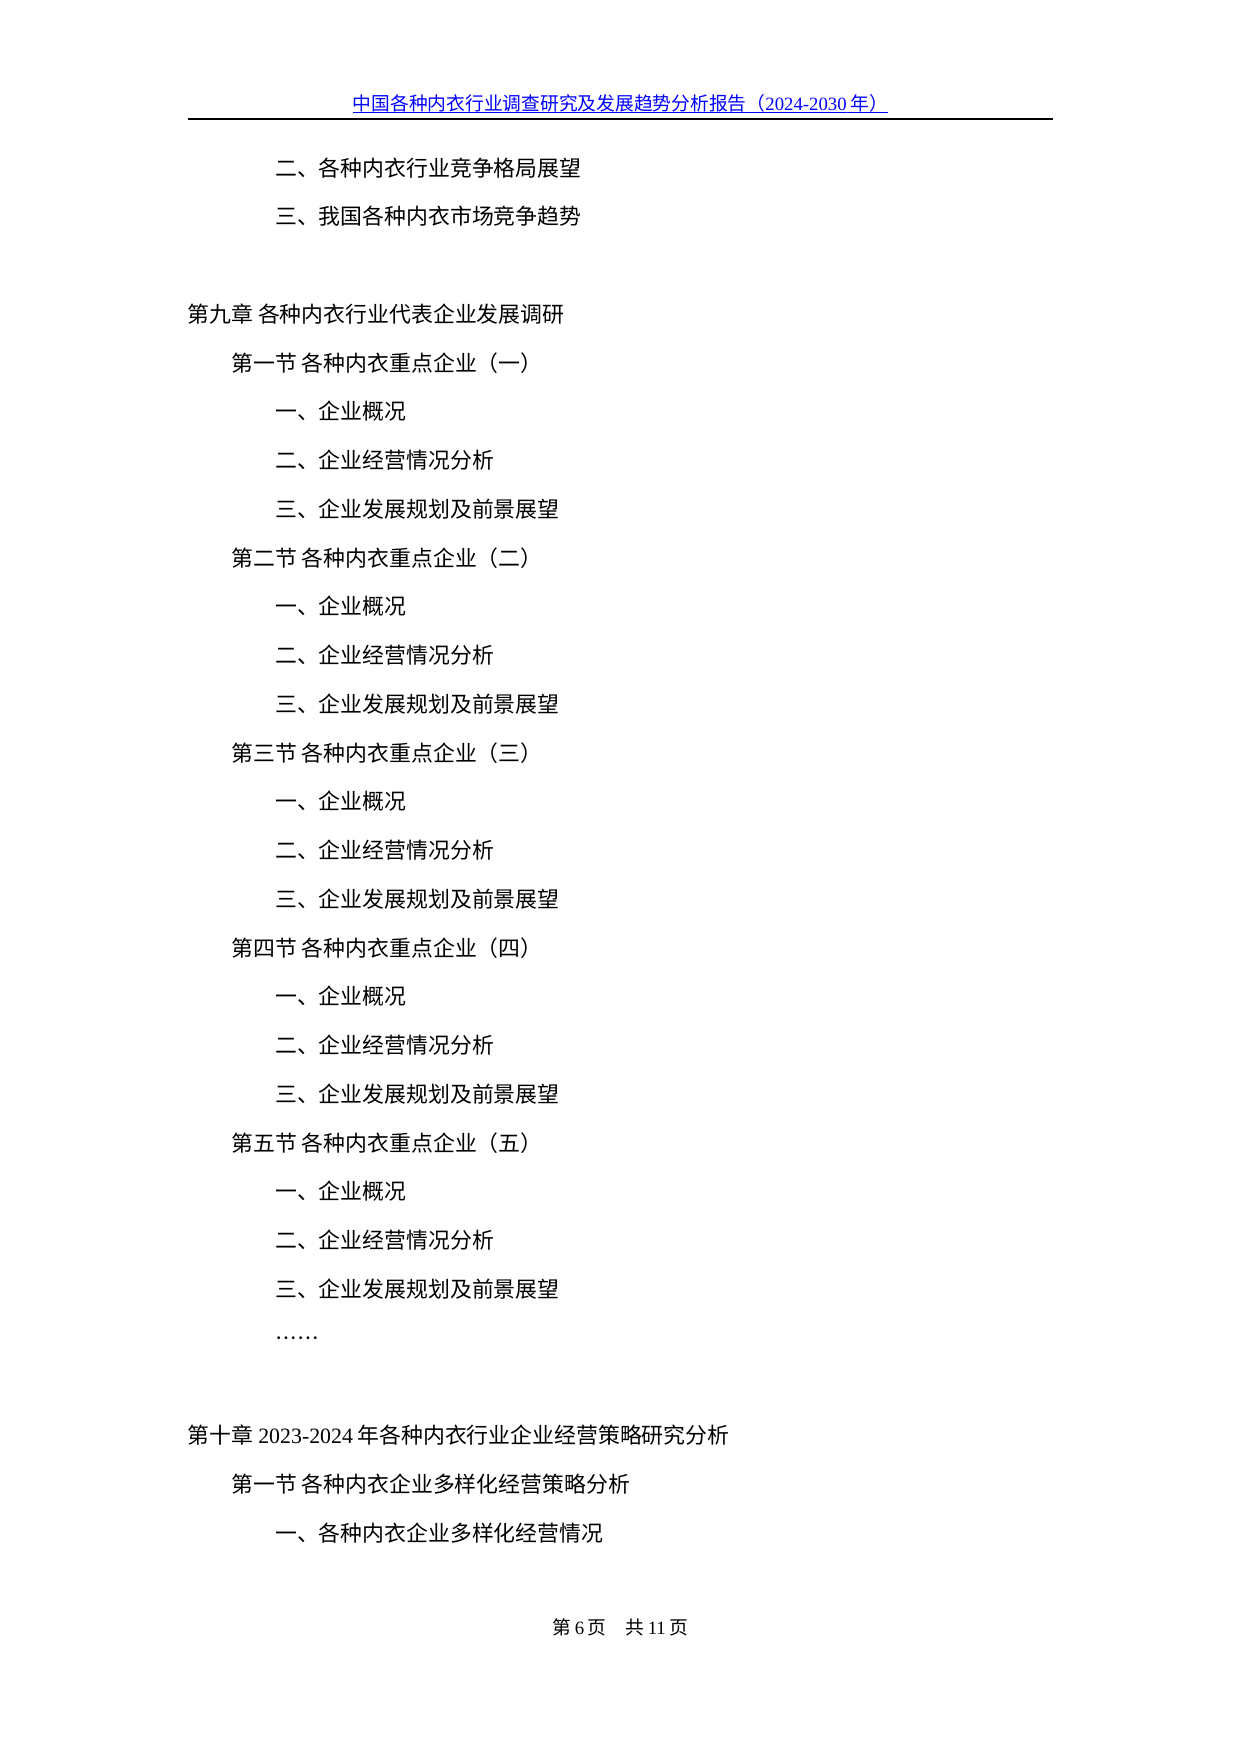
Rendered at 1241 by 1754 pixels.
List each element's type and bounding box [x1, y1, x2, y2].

text [187, 150, 1053, 1548]
